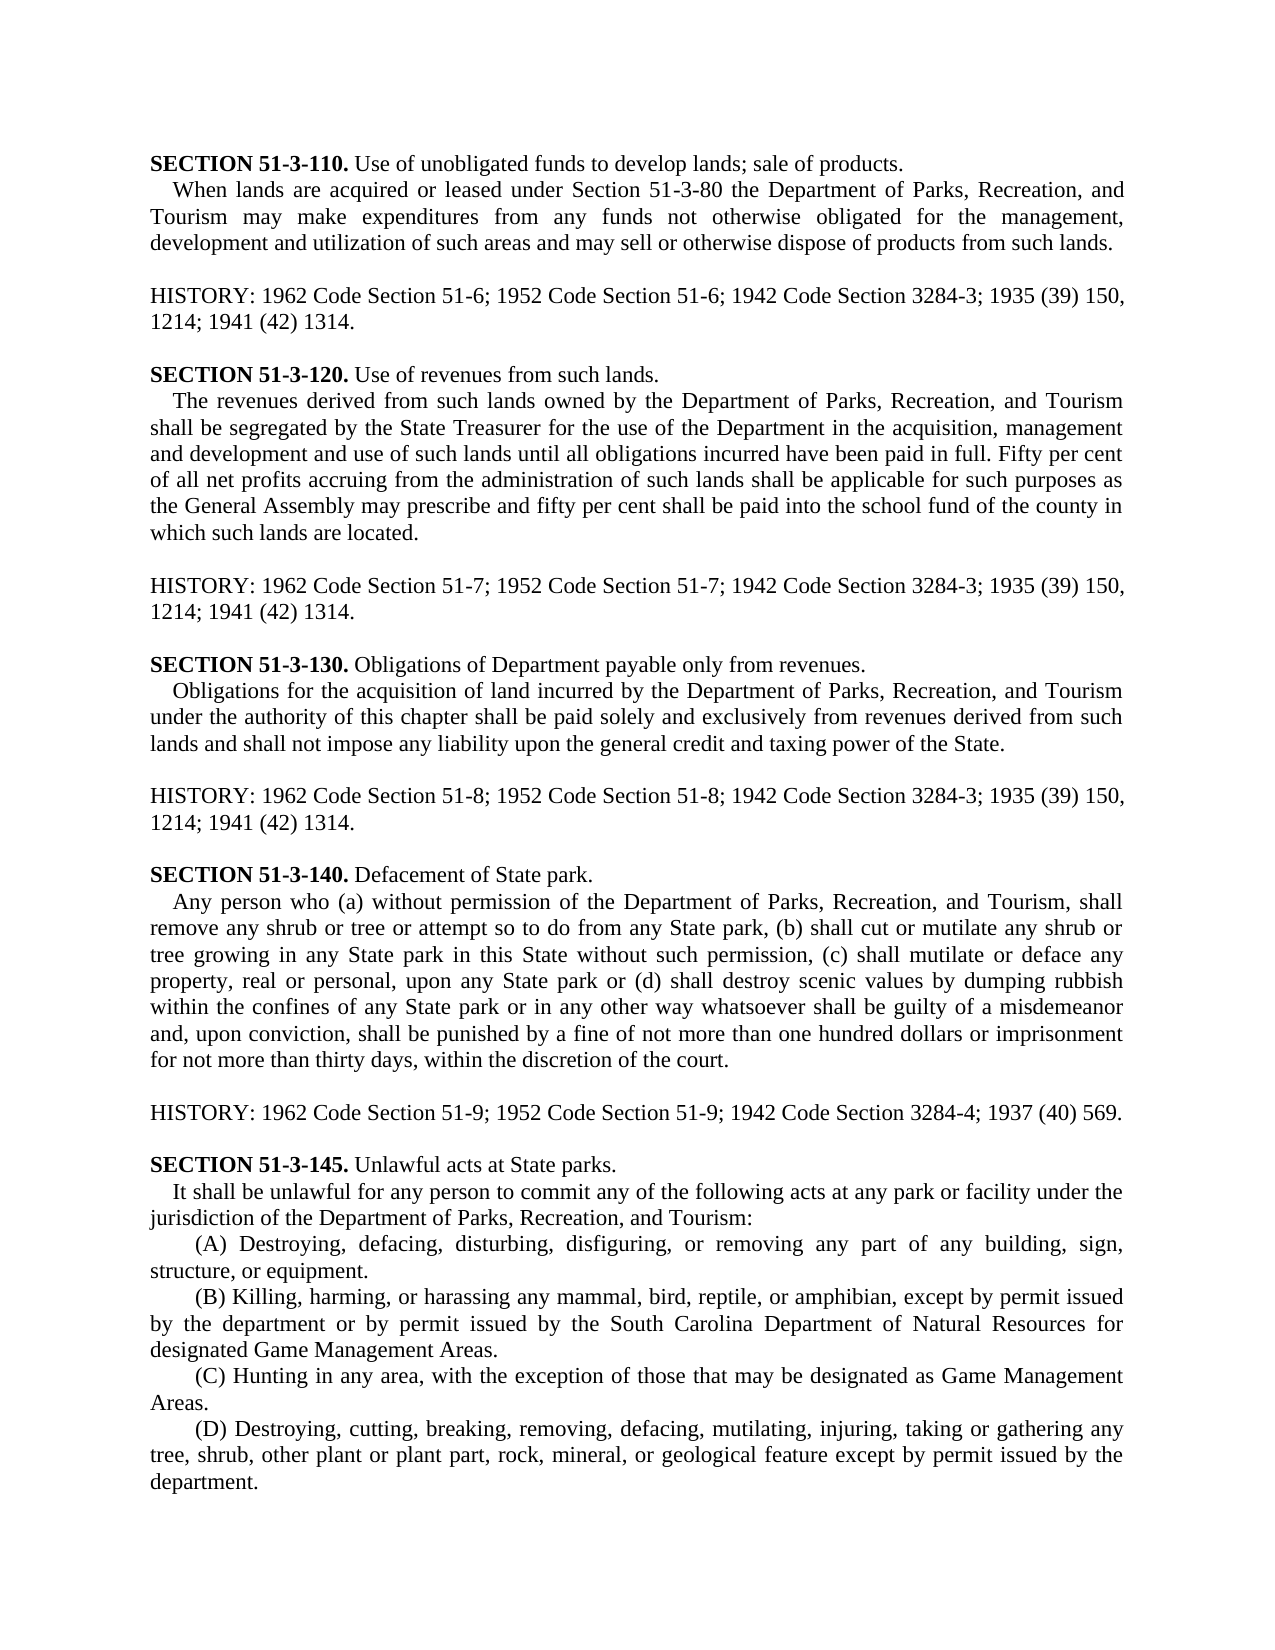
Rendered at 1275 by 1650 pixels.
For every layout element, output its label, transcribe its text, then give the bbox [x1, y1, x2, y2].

text Obligations for the acquisition of land incurred by the Department of Parks, Recreation, and Tourism under the authority of this chapter shall be paid solely and exclusively from revenues derived from such lands and shall not impose any liability upon the general credit and taxing power of the State. [150, 677, 1125, 756]
text Any person who (a) without permission of the Department of Parks, Recreation, and Tourism, shall remove any shrub or tree or attempt so to do from any State park, (b) shall cut or mutilate any shrub or tree growing in any State park in this State without such permission, (c) shall mutilate or deface any property, real or personal, upon any State park or (d) shall destroy scenic values by dumping rubbish within the confines of any State park or in any other way whatsoever shall be guilty of a misdemeanor and, upon conviction, shall be punished by a fine of not more than one hundred dollars or imprisonment for not more than thirty days, within the discretion of the court. [150, 888, 1125, 1072]
text (B) Killing, harming, or harassing any mammal, bird, reptile, or amphibian, except by permit issued by the department or by permit issued by the South Carolina Department of Natural Resources for designated Game Management Areas. [150, 1283, 1125, 1362]
text HISTORY: 1962 Code Section 51-8; 1952 Code Section 51-8; 1942 Code Section 3284-3; 1935 (39) 150, 1214; 1941 (42) 1314. [150, 782, 1125, 835]
text The revenues derived from such lands owned by the Department of Parks, Recreation, and Tourism shall be segregated by the State Treasurer for the use of the Department in the acquisition, management and development and use of such lands until all obligations incurred have been paid in full. Fifty per cent of all net profits accruing from the administration of such lands shall be applicable for such purposes as the General Assembly may prescribe and fifty per cent shall be paid into the school fund of the county in which such lands are located. [150, 387, 1125, 545]
text HISTORY: 1962 Code Section 51-6; 1952 Code Section 51-6; 1942 Code Section 3284-3; 1935 (39) 150, 1214; 1941 (42) 1314. [150, 282, 1125, 334]
text HISTORY: 1962 Code Section 51-7; 1952 Code Section 51-7; 1942 Code Section 3284-3; 1935 (39) 150, 1214; 1941 (42) 1314. [150, 572, 1125, 624]
text SECTION 51-3-120. Use of revenues from such lands. [150, 361, 1125, 387]
text HISTORY: 1962 Code Section 51-9; 1952 Code Section 51-9; 1942 Code Section 3284-4; 1937 (40) 569. [150, 1099, 1125, 1125]
text (A) Destroying, defacing, disturbing, disfiguring, or removing any part of any building, sign, structure, or equipment. [150, 1231, 1125, 1283]
text SECTION 51-3-145. Unlawful acts at State parks. [150, 1151, 1125, 1178]
text SECTION 51-3-110. Use of unobligated funds to develop lands; sale of products. [150, 150, 1125, 176]
text When lands are acquired or leased under Section 51-3-80 the Department of Parks, Recreation, and Tourism may make expenditures from any funds not otherwise obligated for the management, development and utilization of such areas and may sell or otherwise dispose of products from such lands. [150, 176, 1125, 255]
text It shall be unlawful for any person to commit any of the following acts at any park or facility under the jurisdiction of the Department of Parks, Recreation, and Tourism: [150, 1178, 1125, 1231]
text SECTION 51-3-140. Defacement of State park. [150, 862, 1125, 888]
text (D) Destroying, cutting, breaking, removing, defacing, mutilating, injuring, taking or gathering any tree, shrub, other plant or plant part, rock, mineral, or geological feature except by permit issued by the department. [150, 1415, 1125, 1494]
text (C) Hunting in any area, with the exception of those that may be designated as Game Management Areas. [150, 1362, 1125, 1415]
text SECTION 51-3-130. Obligations of Department payable only from revenues. [150, 651, 1125, 677]
